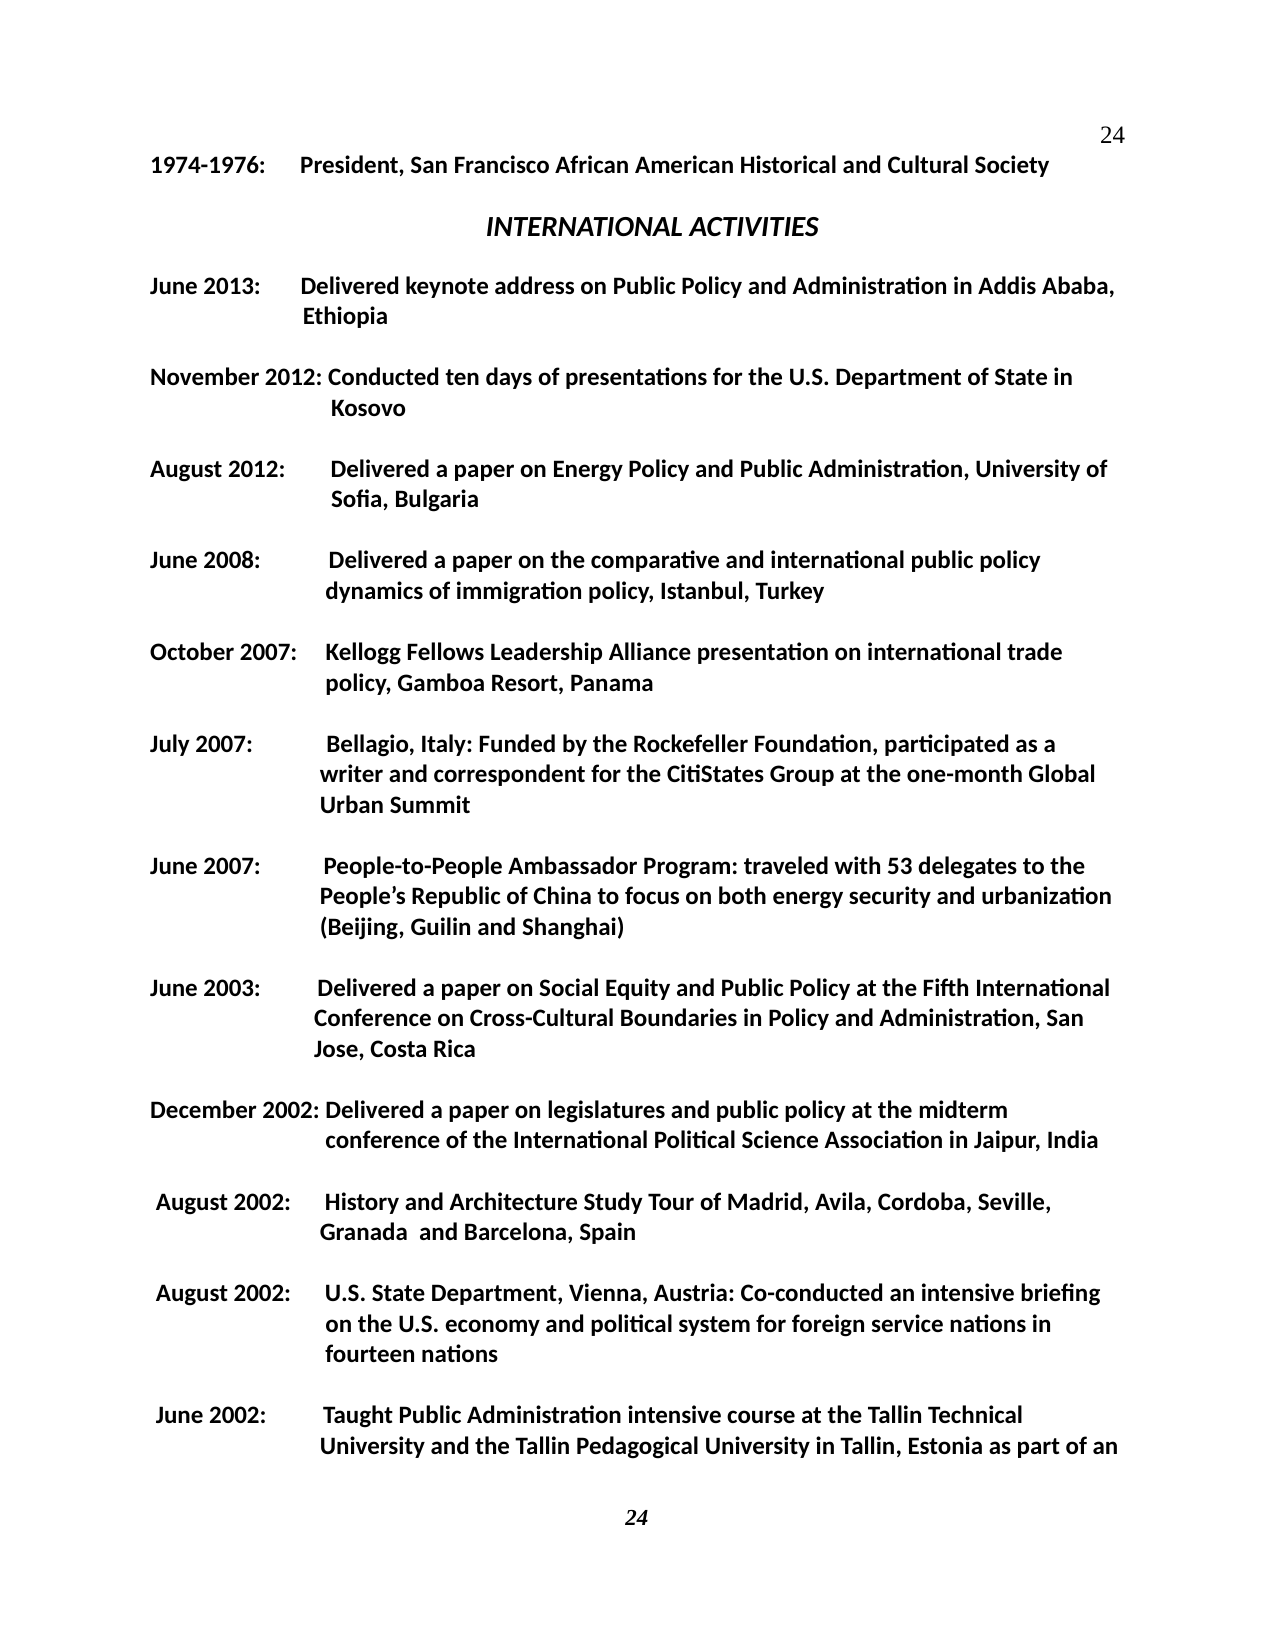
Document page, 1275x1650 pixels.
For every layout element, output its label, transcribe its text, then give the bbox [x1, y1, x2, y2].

text October 2007: Kellogg Fellows Leadership Alliance presentation on international trade [150, 636, 1125, 667]
text Ethiopia [150, 301, 1125, 331]
text University and the Tallin Pedagogical University in Tallin, Estonia as part of an [150, 1430, 1125, 1460]
text August 2002: History and Architecture Study Tour of Madrid, Avila, Cordoba, Seville, [150, 1186, 1125, 1216]
text June 2013: Delivered keynote address on Public Policy and Administration in Addis Ababa, [150, 270, 1125, 301]
text Urban Summit [150, 789, 1125, 819]
text on the U.S. economy and political system for foreign service nations in [150, 1308, 1125, 1338]
text June 2003: Delivered a paper on Social Equity and Public Policy at the Fifth International [150, 972, 1125, 1002]
text Jose, Costa Rica [150, 1033, 1125, 1063]
text conference of the International Political Science Association in Jaipur, India [150, 1124, 1125, 1155]
text 1974-1976: President, San Francisco African American Historical and Cultural Society [150, 149, 1125, 179]
text December 2002: Delivered a paper on legislatures and public policy at the midterm [150, 1094, 1125, 1124]
text August 2012: Delivered a paper on Energy Policy and Public Administration, University of [150, 453, 1125, 484]
text writer and correspondent for the CitiStates Group at the one-month Global [150, 758, 1125, 789]
text dynamics of immigration policy, Istanbul, Turkey [150, 575, 1125, 606]
text Granada and Barcelona, Spain [150, 1216, 1125, 1247]
text Kosovo [150, 392, 1125, 423]
text June 2007: People-to-People Ambassador Program: traveled with 53 delegates to the [150, 850, 1125, 880]
text fourteen nations [150, 1338, 1125, 1369]
text Sofia, Bulgaria [150, 484, 1125, 514]
text policy, Gamboa Resort, Panama [150, 667, 1125, 697]
text August 2002: U.S. State Department, Vienna, Austria: Co-conducted an intensive briefing [150, 1277, 1125, 1308]
text June 2008: Delivered a paper on the comparative and international public policy [150, 545, 1125, 575]
text November 2012: Conducted ten days of presentations for the U.S. Department of State in [150, 362, 1125, 392]
text Conference on Cross-Cultural Boundaries in Policy and Administration, San [150, 1002, 1125, 1033]
text (Beijing, Guilin and Shanghai) [150, 911, 1125, 941]
text INTERNATIONAL ACTIVITIES [150, 208, 1125, 244]
text July 2007: Bellagio, Italy: Funded by the Rockefeller Foundation, participated as a [150, 728, 1125, 758]
text People’s Republic of China to focus on both energy security and urbanization [150, 880, 1125, 911]
text June 2002: Taught Public Administration intensive course at the Tallin Technical [150, 1399, 1125, 1430]
